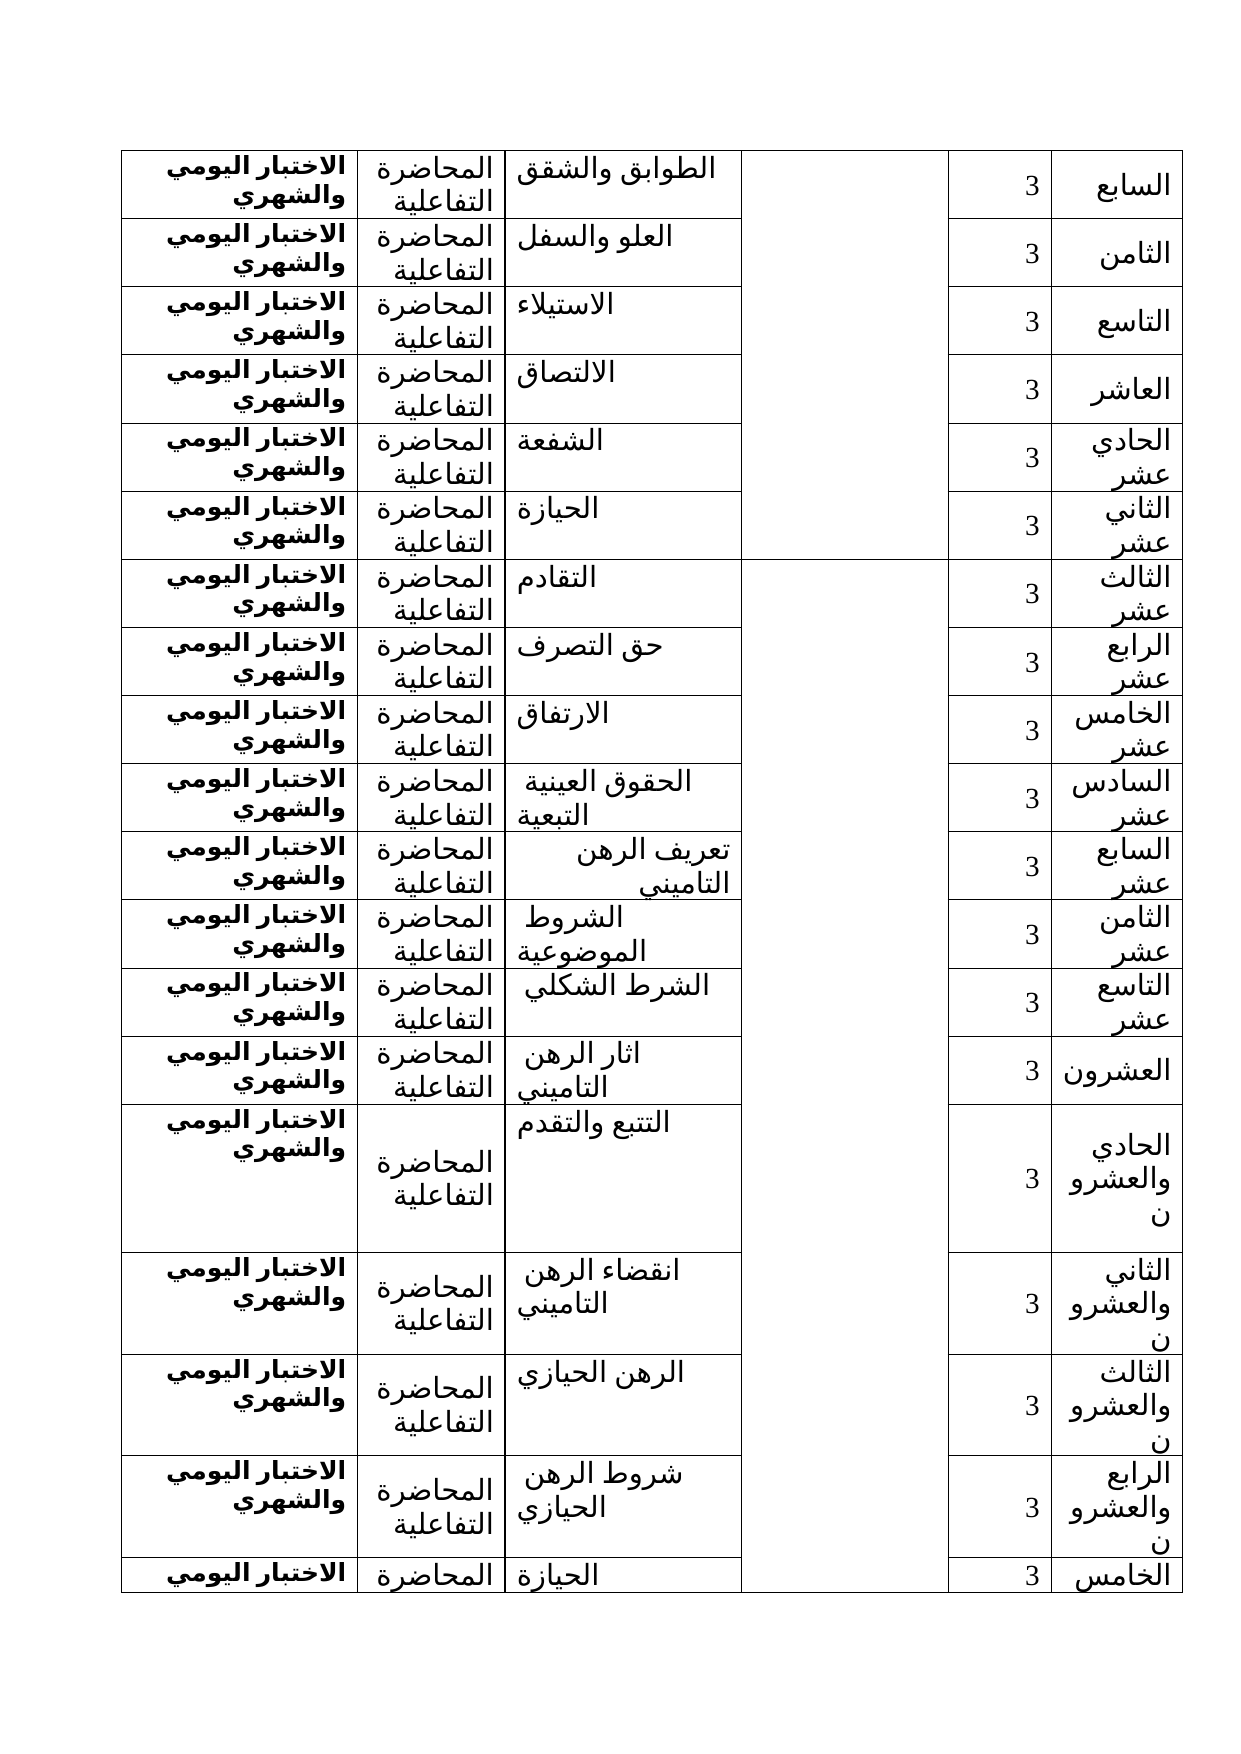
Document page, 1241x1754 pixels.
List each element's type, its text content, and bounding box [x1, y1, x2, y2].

table_cell شروط الرهن الحيازي [506, 1456, 741, 1557]
table_cell المحاضرة التفاعلية [358, 492, 504, 559]
table_cell 3 [949, 832, 1051, 899]
table_cell السادس عشر [1052, 764, 1182, 831]
table_cell المحاضرة التفاعلية [358, 560, 504, 627]
table_cell الطوابق والشقق [506, 151, 741, 218]
table_cell الاختبار اليومي والشهري [122, 1355, 357, 1455]
table_cell 3 [949, 560, 1051, 627]
table_cell المحاضرة التفاعلية [358, 1037, 504, 1104]
table_cell الاختبار اليومي والشهري [122, 219, 357, 286]
table_cell 3 [949, 696, 1051, 763]
table_cell المحاضرة التفاعلية [358, 628, 504, 695]
table_cell السابع عشر [1052, 832, 1182, 899]
table_cell 3 [949, 1253, 1051, 1354]
table_cell العشرون [1052, 1037, 1182, 1104]
table_cell الاختبار اليومي والشهري [122, 424, 357, 491]
table_cell 3 [949, 969, 1051, 1036]
table_cell 3 [949, 1456, 1051, 1557]
table_cell الاختبار اليومي والشهري [122, 696, 357, 763]
table_cell 3 [949, 355, 1051, 422]
table_cell الحيازة [506, 492, 741, 559]
table_cell المحاضرة التفاعلية [358, 1456, 504, 1557]
table_cell المحاضرة التفاعلية [358, 424, 504, 491]
table_cell 3 [949, 1558, 1051, 1592]
table_cell 3 [949, 1105, 1051, 1252]
table_cell الخامس عشر [1052, 696, 1182, 763]
table_cell الثاني عشر [1052, 492, 1182, 559]
table_cell الاختبار اليومي والشهري [122, 492, 357, 559]
table_cell 3 [949, 628, 1051, 695]
table_cell الثالث عشر [1052, 560, 1182, 627]
table_cell 3 [949, 219, 1051, 286]
table_cell السابع [1052, 151, 1182, 218]
table_cell الاختبار اليومي والشهري [122, 900, 357, 967]
table_cell التاسع [1052, 287, 1182, 354]
table_cell الحادي والعشرون [1052, 1105, 1182, 1252]
table_cell التقادم [506, 560, 741, 627]
table_cell الاختبار اليومي والشهري [122, 1105, 357, 1252]
table_cell الخامس والعشرون [1052, 1558, 1182, 1592]
table_cell 3 [949, 764, 1051, 831]
table_cell الرابع والعشرون [1052, 1456, 1182, 1557]
table_cell الشرط الشكلي [506, 969, 741, 1036]
table_cell 3 [949, 1037, 1051, 1104]
table_cell 3 [949, 492, 1051, 559]
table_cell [122, 151, 357, 218]
table_cell الحادي عشر [1052, 424, 1182, 491]
table_cell الرهن الحيازي [506, 1355, 741, 1455]
table_cell التتبع والتقدم [506, 1105, 741, 1252]
table_cell 3 [949, 151, 1051, 218]
table_cell الحيازة [506, 1558, 741, 1592]
table_cell 3 [949, 900, 1051, 967]
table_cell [122, 1558, 357, 1592]
table_cell الاختبار اليومي والشهري [122, 355, 357, 422]
table_cell الاختبار اليومي والشهري [122, 287, 357, 354]
table_cell 3 [949, 424, 1051, 491]
table_cell الاختبار اليومي والشهري [122, 560, 357, 627]
table_cell المحاضرة التفاعلية [358, 764, 504, 831]
table_cell الثامن [1052, 219, 1182, 286]
table_cell المحاضرة التفاعلية [358, 969, 504, 1036]
table_cell الارتفاق [506, 696, 741, 763]
table_cell المحاضرة التفاعلية [358, 355, 504, 422]
table_cell المحاضرة التفاعلية [358, 900, 504, 967]
table_cell الاختبار اليومي والشهري [122, 832, 357, 899]
table_cell انقضاء الرهن التاميني [506, 1253, 741, 1354]
table_cell الرابع عشر [1052, 628, 1182, 695]
table_cell الاختبار اليومي والشهري [122, 1037, 357, 1104]
table_cell العلو والسفل [506, 219, 741, 286]
table_cell اثار الرهن التاميني [506, 1037, 741, 1104]
table_cell التاسع عشر [1052, 969, 1182, 1036]
table_cell العاشر [1052, 355, 1182, 422]
table_cell الاختبار اليومي والشهري [122, 969, 357, 1036]
table_cell الاستيلاء [506, 287, 741, 354]
table_cell الثالث والعشرون [1052, 1355, 1182, 1455]
table_cell المحاضرة التفاعلية [358, 832, 504, 899]
table_cell الشفعة [506, 424, 741, 491]
table_cell المحاضرة التفاعلية [358, 1253, 504, 1354]
table_cell الالتصاق [506, 355, 741, 422]
table_cell المحاضرة التفاعلية [358, 1105, 504, 1252]
table_cell الاختبار اليومي والشهري [122, 1456, 357, 1557]
table_cell الاختبار اليومي والشهري [122, 1253, 357, 1354]
table_cell حق التصرف [506, 628, 741, 695]
table_cell المحاضرة التفاعلية [358, 696, 504, 763]
table_cell المحاضرة التفاعلية [358, 219, 504, 286]
table_cell [742, 560, 948, 1592]
table_cell المحاضرة التفاعلية [358, 287, 504, 354]
table_cell الحقوق العينية التبعية [506, 764, 741, 831]
table_cell تعريف الرهن التاميني [506, 832, 741, 899]
table_cell المحاضرة التفاعلية [358, 1355, 504, 1455]
table_cell الاختبار اليومي والشهري [122, 628, 357, 695]
table_cell الثاني والعشرون [1052, 1253, 1182, 1354]
table_cell المحاضرة التفاعلية [358, 151, 504, 218]
table_cell المحاضرة التفاعلية [358, 1558, 504, 1592]
table_cell 3 [949, 287, 1051, 354]
table_cell الاختبار اليومي والشهري [122, 764, 357, 831]
table_cell 3 [949, 1355, 1051, 1455]
table_cell الثامن عشر [1052, 900, 1182, 967]
table_cell الشروط الموضوعية [506, 900, 741, 967]
